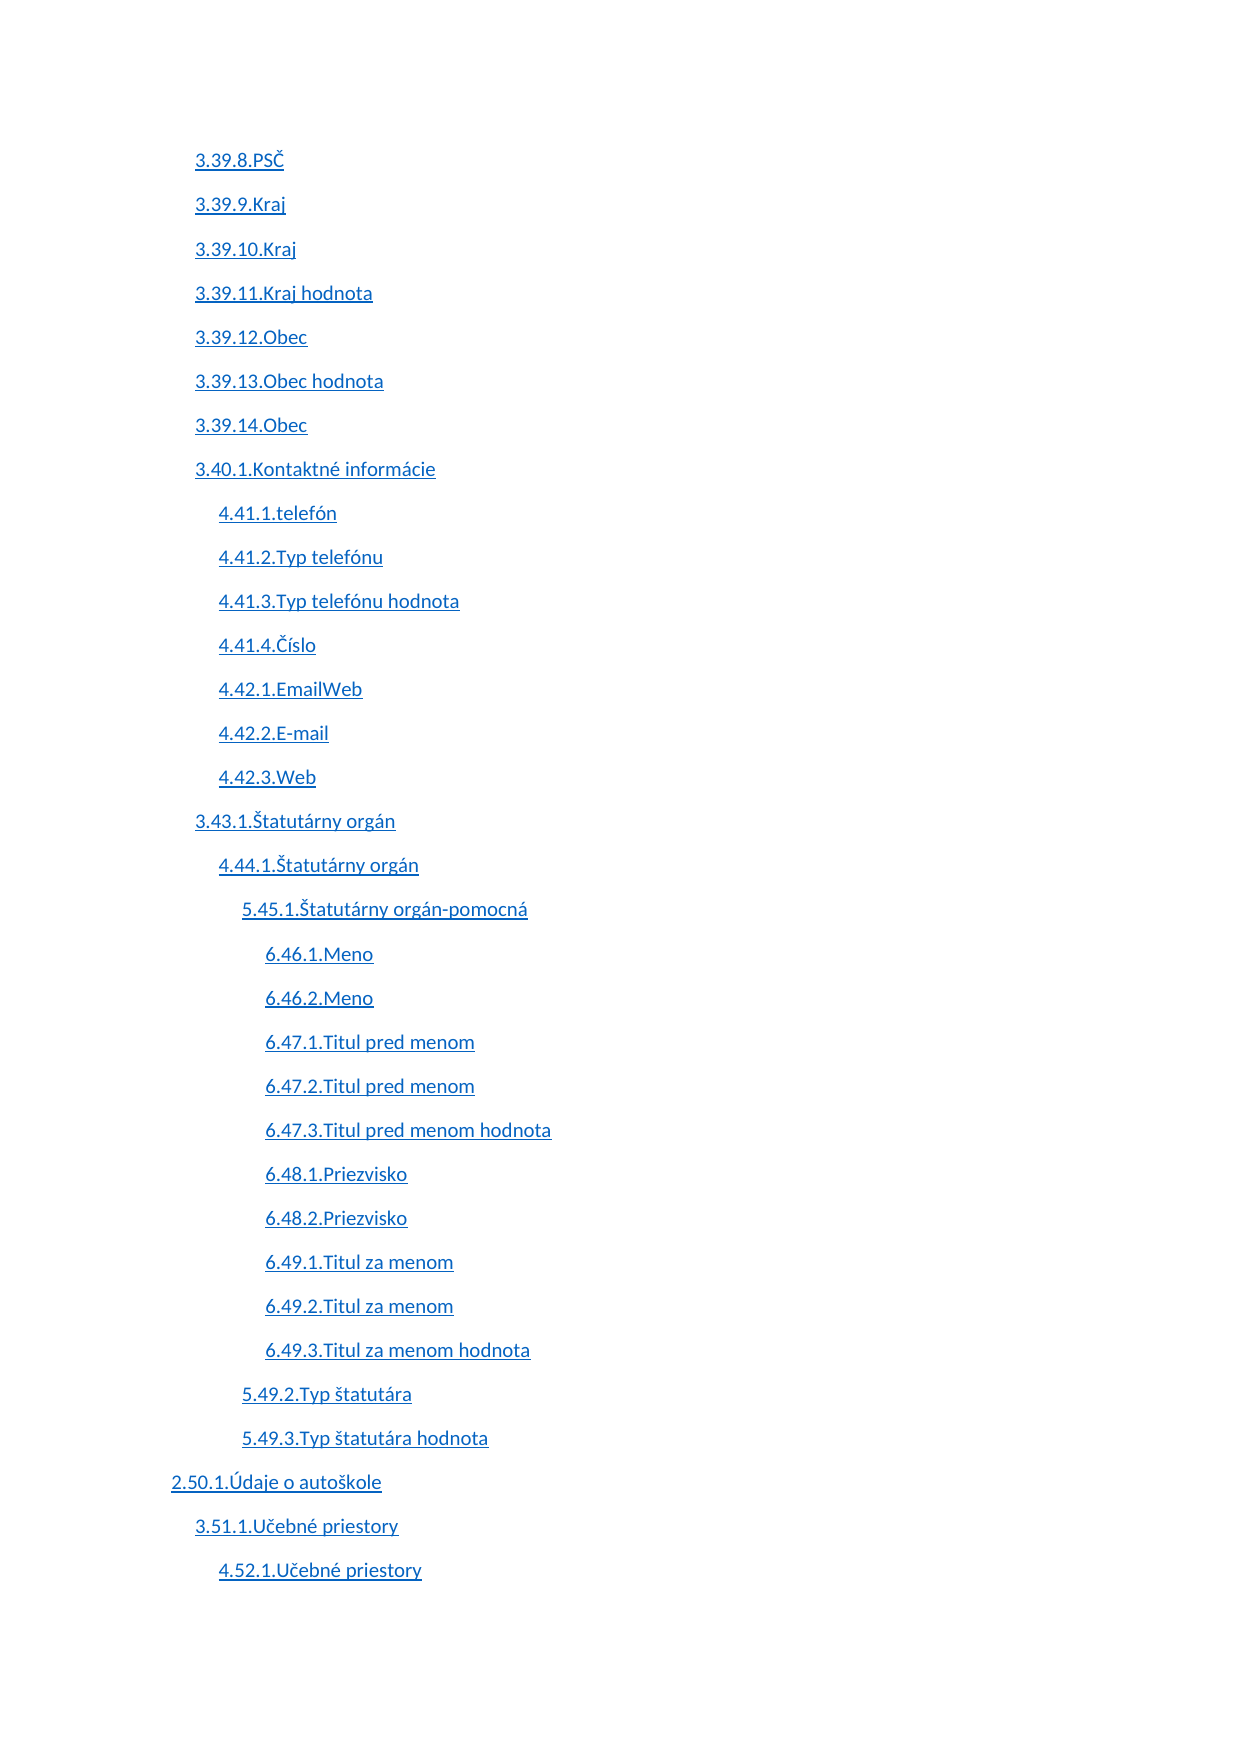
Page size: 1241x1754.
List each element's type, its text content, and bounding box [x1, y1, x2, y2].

text 6.46.2.Meno [148, 985, 1093, 1010]
text 4.44.1.Štatutárny orgán [148, 853, 1093, 878]
text 3.39.13.Obec hodnota [148, 368, 1093, 393]
text 5.49.2.Typ štatutára [148, 1381, 1093, 1407]
text 3.40.1.Kontaktné informácie [148, 456, 1093, 481]
text 4.41.3.Typ telefónu hodnota [148, 588, 1093, 614]
text 3.39.11.Kraj hodnota [148, 280, 1093, 305]
text 6.47.3.Titul pred menom hodnota [148, 1117, 1093, 1142]
text 5.49.3.Typ štatutára hodnota [148, 1425, 1093, 1451]
text 6.47.2.Titul pred menom [148, 1073, 1093, 1098]
text 6.48.1.Priezvisko [148, 1161, 1093, 1186]
text 6.48.2.Priezvisko [148, 1205, 1093, 1231]
text 6.49.2.Titul za menom [148, 1293, 1093, 1319]
text 3.39.14.Obec [148, 412, 1093, 437]
text 6.49.1.Titul za menom [148, 1249, 1093, 1274]
text 6.46.1.Meno [148, 941, 1093, 966]
text 6.47.1.Titul pred menom [148, 1029, 1093, 1054]
text 3.39.10.Kraj [148, 236, 1093, 261]
text 4.52.1.Učebné priestory [148, 1558, 1093, 1583]
text 4.41.2.Typ telefónu [148, 544, 1093, 569]
text 4.42.1.EmailWeb [148, 676, 1093, 702]
text 5.45.1.Štatutárny orgán-pomocná [148, 897, 1093, 922]
text 3.39.9.Kraj [148, 192, 1093, 217]
text 6.49.3.Titul za menom hodnota [148, 1337, 1093, 1363]
text 4.42.2.E-mail [148, 720, 1093, 746]
text 3.39.8.PSČ [148, 148, 1093, 173]
text 4.41.1.telefón [148, 500, 1093, 526]
text 3.51.1.Učebné priestory [148, 1513, 1093, 1539]
text 4.42.3.Web [148, 764, 1093, 790]
text 4.41.4.Číslo [148, 632, 1093, 658]
text 2.50.1.Údaje o autoškole [148, 1469, 1093, 1495]
text 3.39.12.Obec [148, 324, 1093, 349]
text 3.43.1.Štatutárny orgán [148, 808, 1093, 834]
